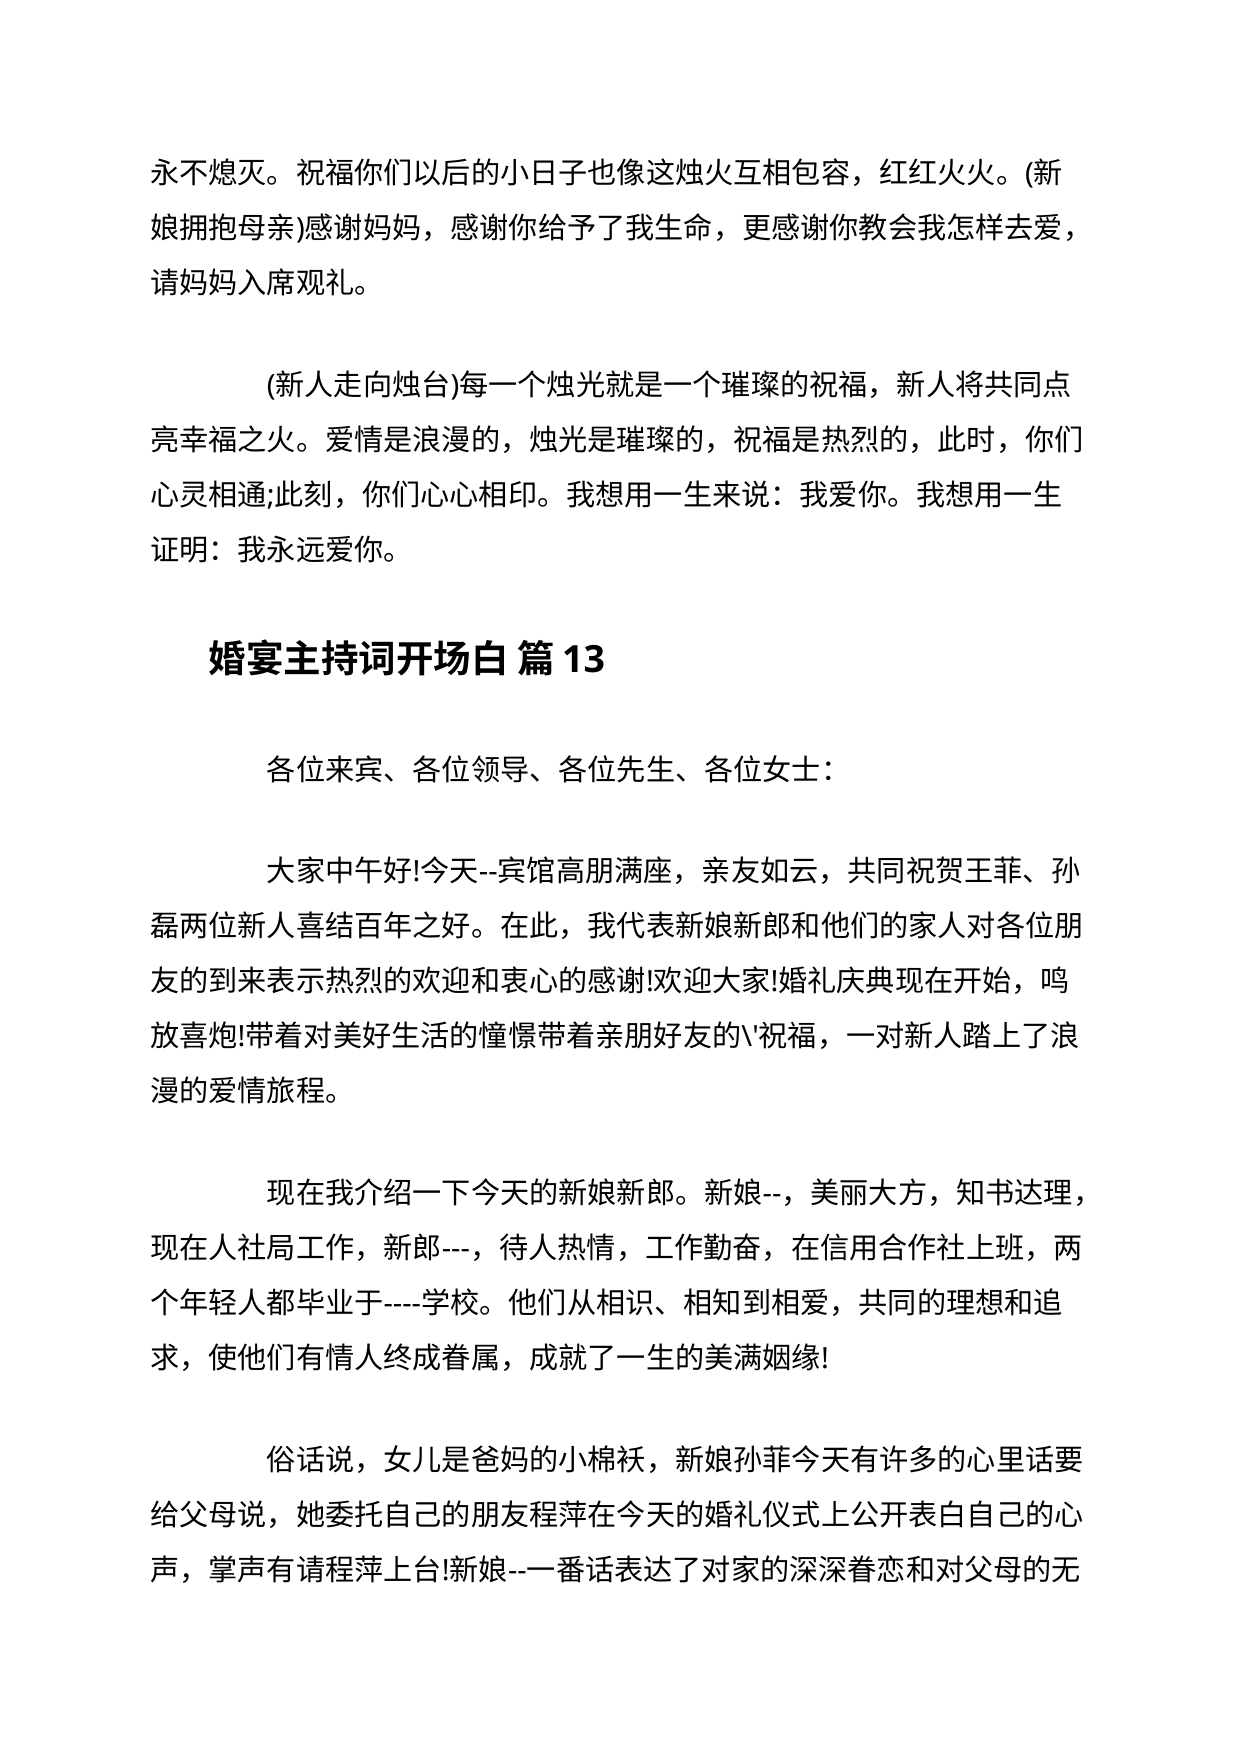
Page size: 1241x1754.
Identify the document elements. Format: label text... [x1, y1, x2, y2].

text (新人走向烛台)每一个烛光就是一个璀璨的祝福，新人将共同点亮幸福之火。爱情是浪漫的，烛光是璀璨的，祝福是热烈的，此时，你们心灵相通;此刻，你们心心相印。我想用一生来说：我爱你。我想用一生证明：我永远爱你。 [150, 362, 1090, 569]
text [150, 1436, 1090, 1589]
text 各位来宾、各位领导、各位先生、各位女士： [150, 746, 1090, 788]
text 现在我介绍一下今天的新娘新郎。新娘--，美丽大方，知书达理，现在人社局工作，新郎---，待人热情，工作勤奋，在信用合作社上班，两个年轻人都毕业于----学校。他们从相识、相知到相爱，共同的理想和追求，使他们有情人终成眷属，成就了一生的美满姻缘! [150, 1169, 1090, 1377]
text 大家中午好!今天--宾馆高朋满座，亲友如云，共同祝贺王菲、孙磊两位新人喜结百年之好。在此，我代表新娘新郎和他们的家人对各位朋友的到来表示热烈的欢迎和衷心的感谢!欢迎大家!婚礼庆典现在开始，鸣放喜炮!带着对美好生活的憧憬带着亲朋好友的\'祝福，一对新人踏上了浪漫的爱情旅程。 [150, 848, 1090, 1110]
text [150, 150, 1090, 302]
text 婚宴主持词开场白 篇13 [150, 628, 1090, 683]
